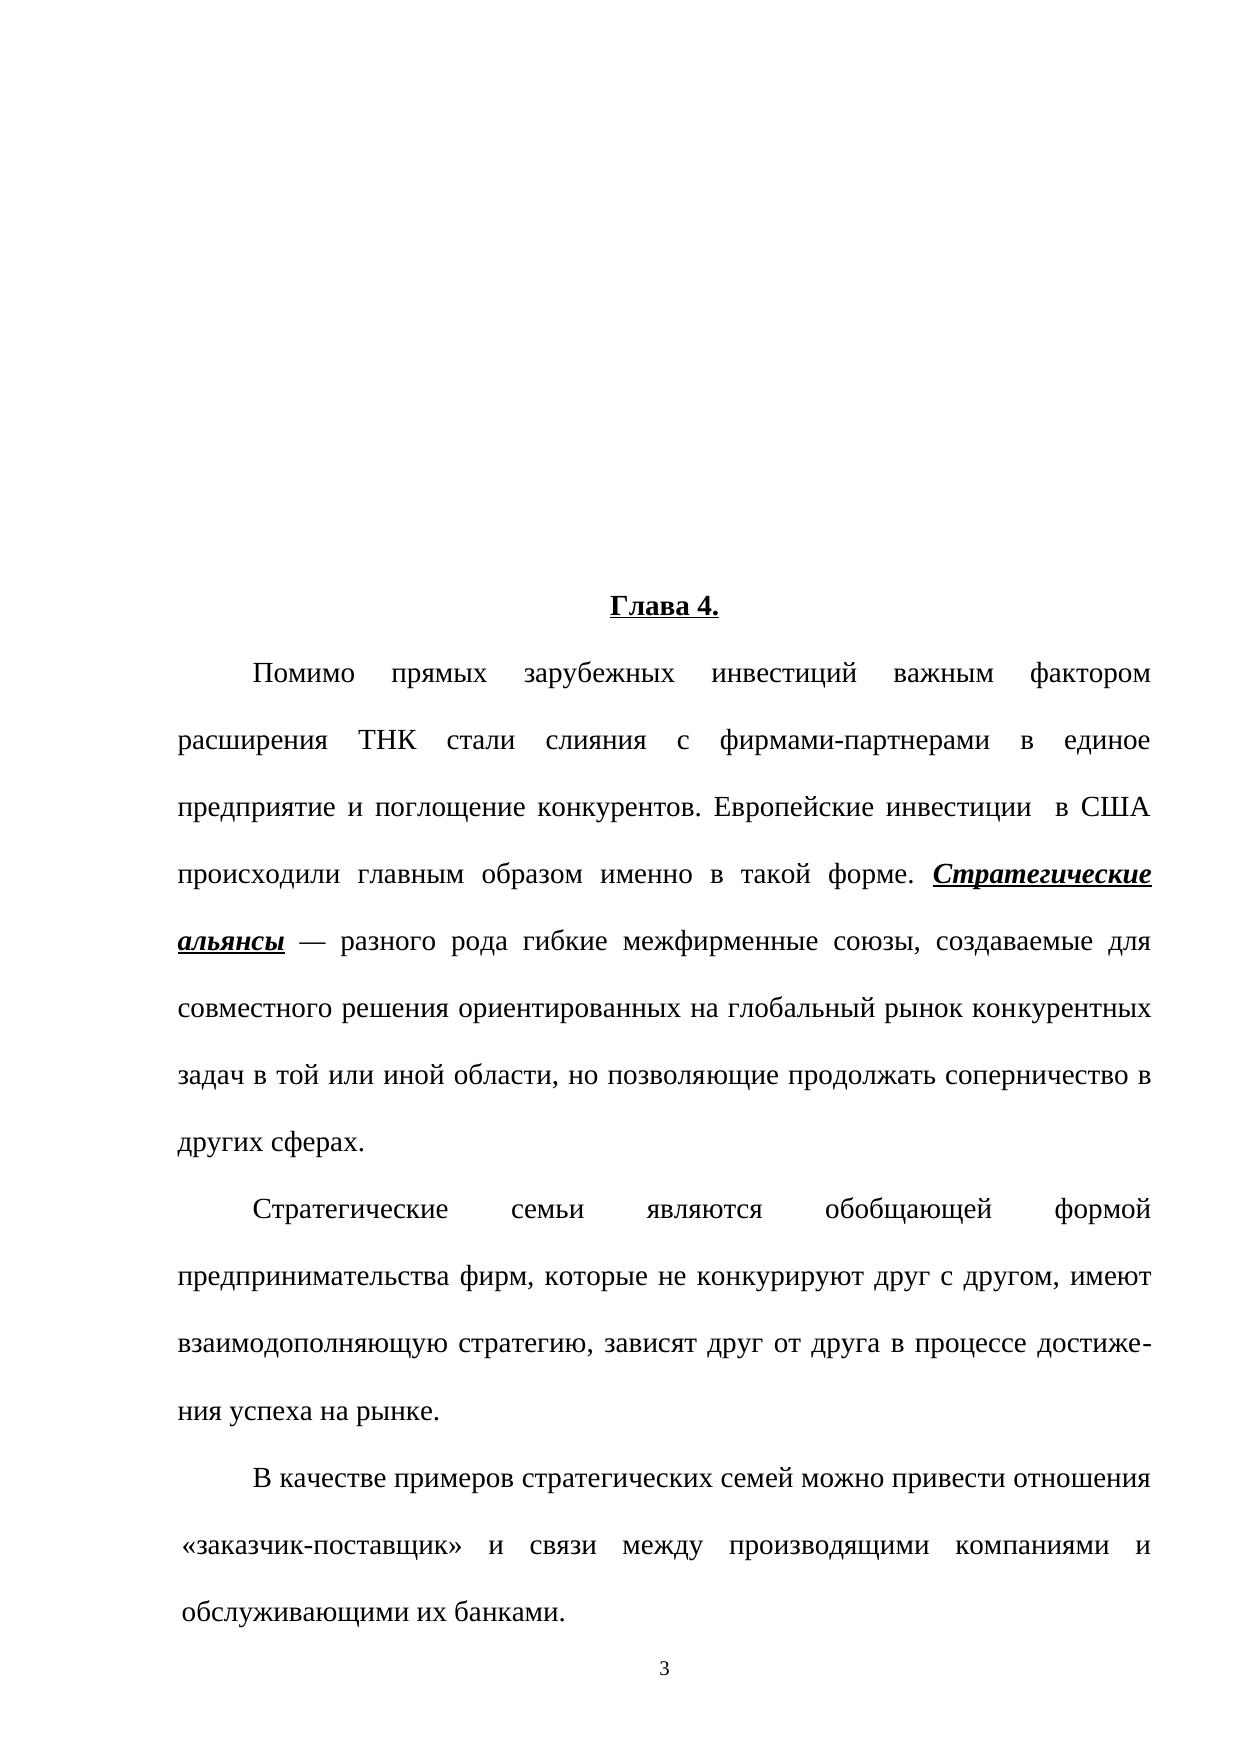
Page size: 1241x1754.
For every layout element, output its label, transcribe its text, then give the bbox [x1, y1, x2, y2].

text Помимо прямых зарубежных инвестиций важным фактором расширения ТНК стали слияния с фирмами-партнерами в единое предприятие и поглощение конкурентов. Европейские инвестиции в США происходили главным образом именно в такой форме. Стратегические альянсы — разного рода гибкие межфирменные союзы, создаваемые для совместного решения ориентированных на глобальный рынок конкурентных задач в той или иной области, но позволяющие продолжать соперничество в других сферах. [177, 655, 1152, 1158]
text В качестве примеров стратегических семей можно привести отношения «заказчик-поставщик» и связи между производящими компаниями и обслуживающими их банками. [181, 1460, 1152, 1627]
text Стратегические семьи являются обобщающей формой предпринимательства фирм, которые не конкурируют друг с другом, имеют взаимодополняющую стратегию, зависят друг от друга в процессе достижения успеха на рынке. [177, 1191, 1152, 1426]
text Глава 4. [177, 588, 1152, 621]
